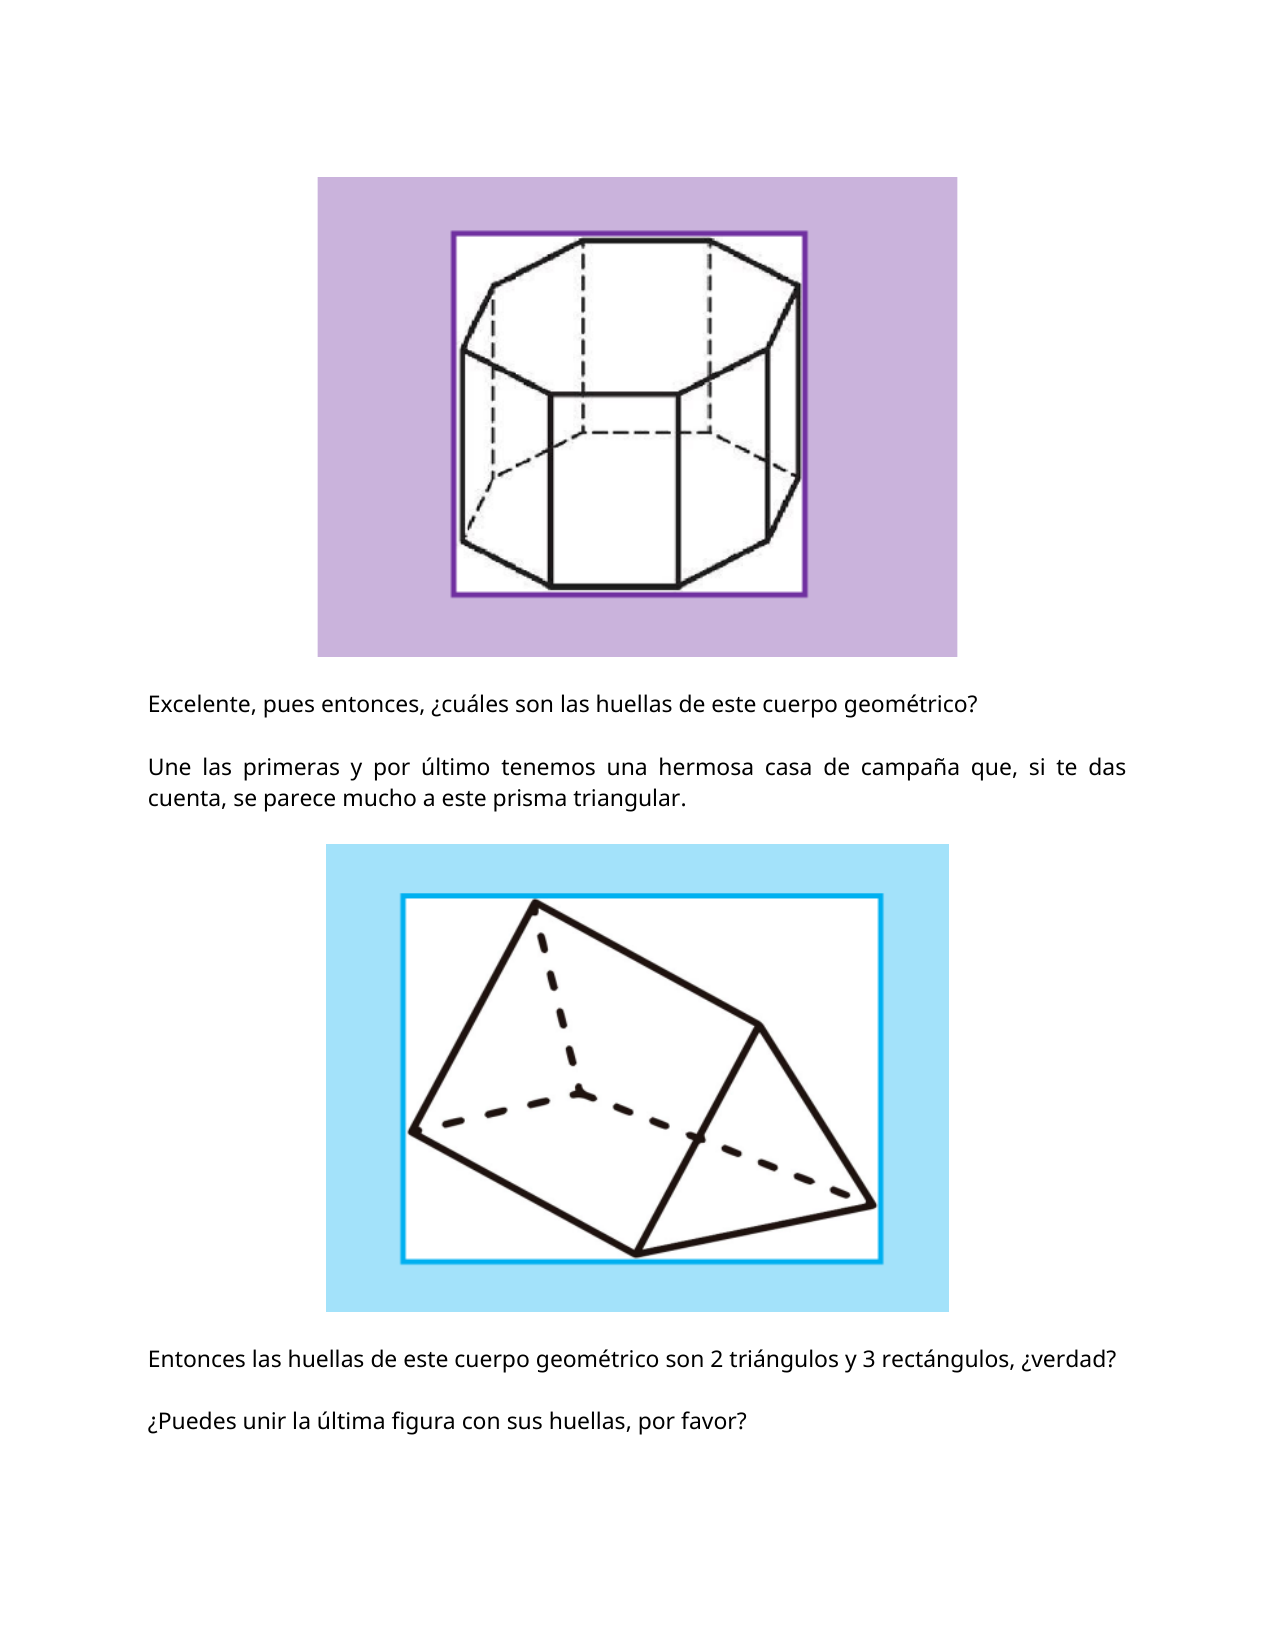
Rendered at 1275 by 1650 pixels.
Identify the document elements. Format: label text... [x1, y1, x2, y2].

text Une las primeras y por último tenemos una hermosa casa de campaña que, si te das cuenta, se parece mucho a este prisma triangular. [148, 751, 1127, 813]
picture [326, 844, 949, 1312]
text ¿Puedes unir la última figura con sus huellas, por favor? [148, 1405, 1127, 1437]
picture [317, 177, 958, 657]
text Excelente, pues entonces, ¿cuáles son las huellas de este cuerpo geométrico? [148, 688, 1127, 719]
text Entonces las huellas de este cuerpo geométrico son 2 triángulos y 3 rectángulos, ¿verdad? [148, 1343, 1127, 1374]
